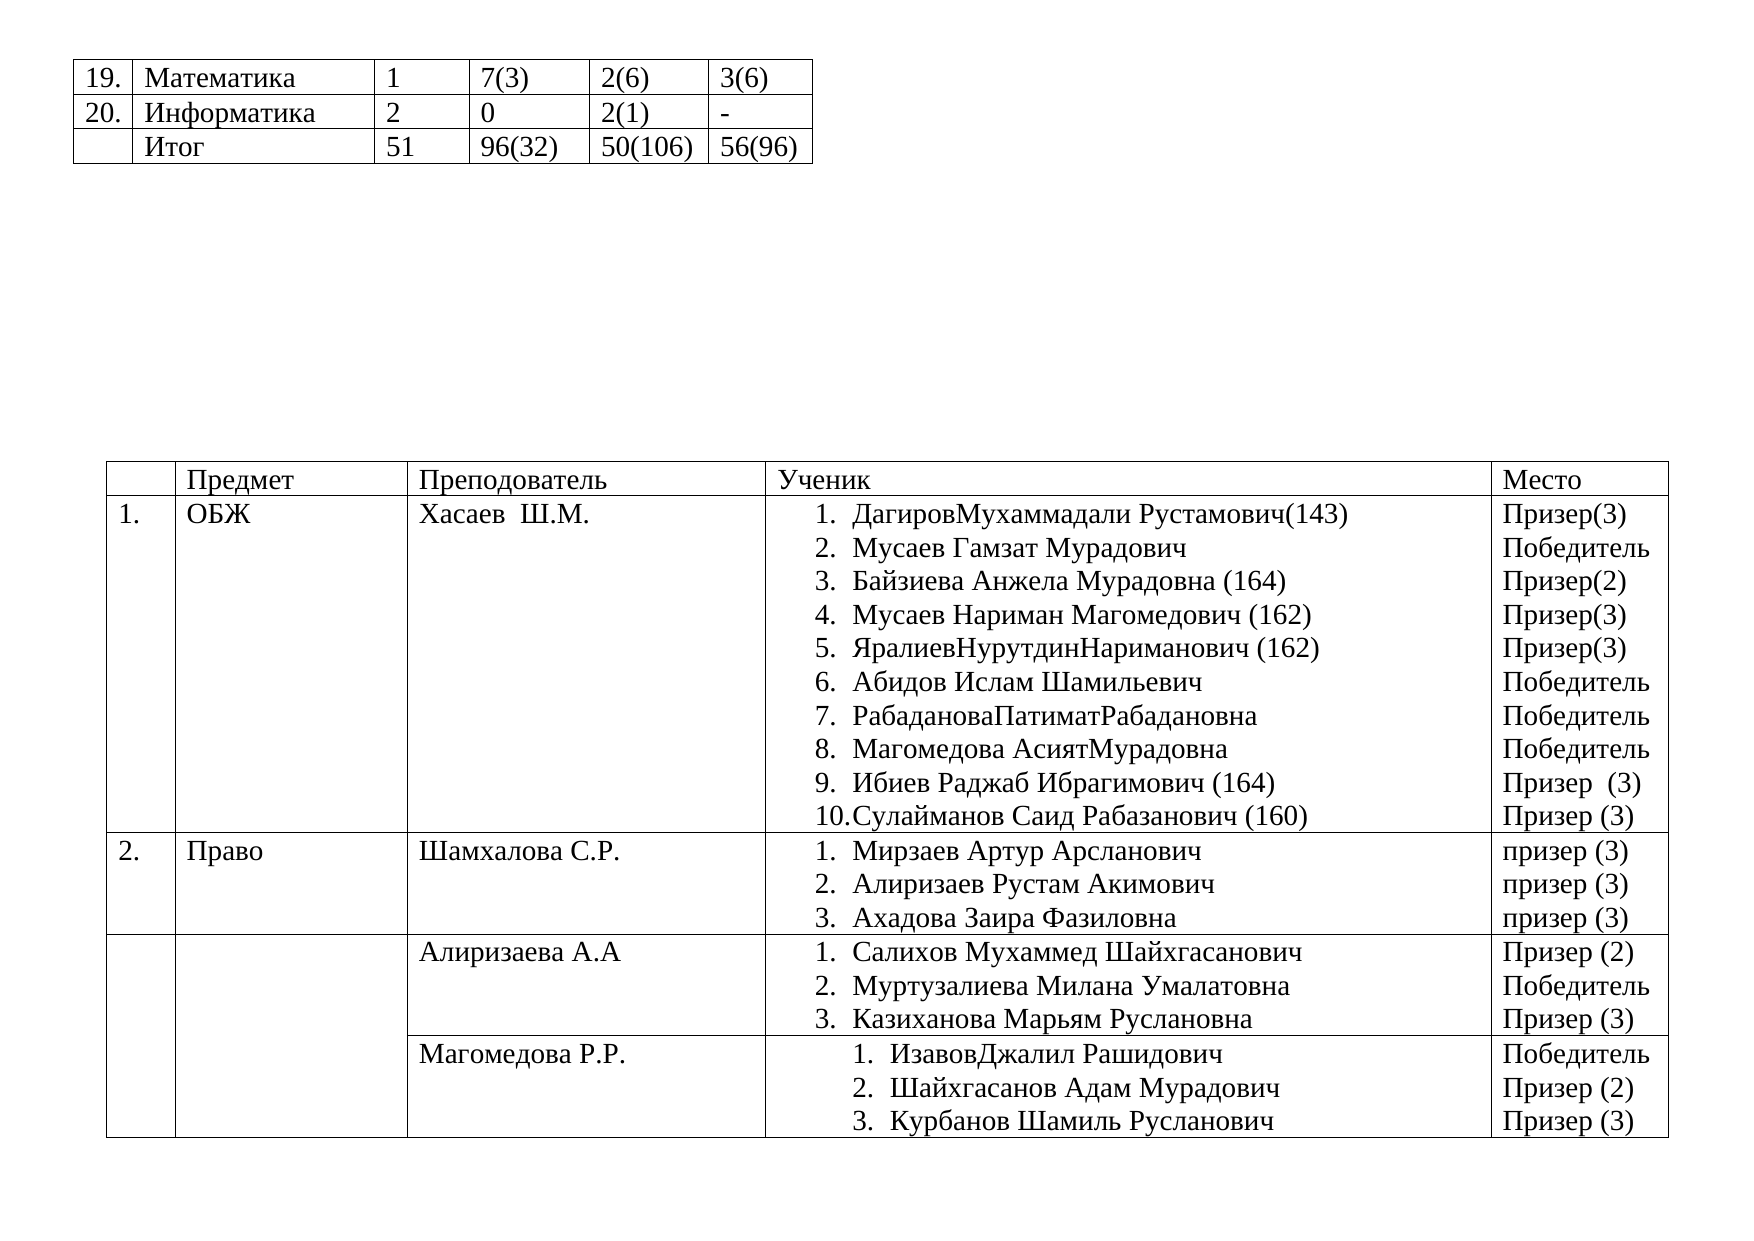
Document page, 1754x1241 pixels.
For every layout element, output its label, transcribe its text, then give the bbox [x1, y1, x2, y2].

table_cell 0 [470, 95, 589, 128]
table_cell Салихов Мухаммед Шайхгасанович Муртузалиева Милана Умалатовна Казиханова Марьям Руслановна [766, 935, 1491, 1035]
table_cell 7(3) [470, 60, 589, 94]
table_cell ДагировМухаммадали Рустамович(143) Мусаев Гамзат Мурадович Байзиева Анжела Мурадовна (164) Мусаев Нариман Магомедович (162) ЯралиевНурутдинНариманович (162) Абидов Ислам Шамильевич РабадановаПатиматРабадановна Магомедова АсиятМурадовна Ибиев Раджаб Ибрагимович (164) Сулайманов Саид Рабазанович (160) [766, 496, 1491, 832]
table_cell Призер (2) Победитель Призер (3) [1492, 935, 1668, 1035]
table_cell [74, 129, 132, 163]
table_cell 1. [107, 496, 175, 832]
table_cell 20. [74, 95, 132, 128]
table_header Преподователь [408, 462, 765, 495]
table_cell - [709, 95, 812, 128]
table_header [107, 462, 175, 495]
table_cell Шамхалова С.Р. [408, 833, 765, 933]
table_cell Информатика [133, 95, 374, 128]
table_header Ученик [766, 462, 1491, 495]
table_cell 2. [107, 833, 175, 933]
table_cell 1 [375, 60, 469, 94]
table_cell ОБЖ [176, 496, 407, 832]
table_cell 56(96) [709, 129, 812, 163]
table_cell Хасаев Ш.М. [408, 496, 765, 832]
table_header Место [1492, 462, 1668, 495]
table_cell Алиризаева А.А [408, 935, 765, 1035]
table_cell 2(1) [590, 95, 708, 128]
table_cell Магомедова Р.Р. [408, 1036, 765, 1137]
table_cell [176, 935, 407, 1137]
table_cell ИзавовДжалил Рашидович Шайхгасанов Адам Мурадович Курбанов Шамиль Русланович [766, 1036, 1491, 1137]
table_cell Мирзаев Артур Арсланович Алиризаев Рустам Акимович Ахадова Заира Фазиловна [766, 833, 1491, 933]
table_cell Призер(3) Победитель Призер(2) Призер(3) Призер(3) Победитель Победитель Победитель Призер (3) Призер (3) [1492, 496, 1668, 832]
table_cell призер (3) призер (3) призер (3) [1492, 833, 1668, 933]
table_cell 2(6) [590, 60, 708, 94]
table_cell Победитель Призер (2) Призер (3) [1492, 1036, 1668, 1137]
table_cell 50(106) [590, 129, 708, 163]
table_cell 19. [74, 60, 132, 94]
table_cell Право [176, 833, 407, 933]
table_cell [107, 935, 175, 1137]
table_header Предмет [176, 462, 407, 495]
table_cell 2 [375, 95, 469, 128]
table_cell 51 [375, 129, 469, 163]
table_cell 3(6) [709, 60, 812, 94]
table_cell 96(32) [470, 129, 589, 163]
table_cell Математика [133, 60, 374, 94]
table_cell Итог [133, 129, 374, 163]
